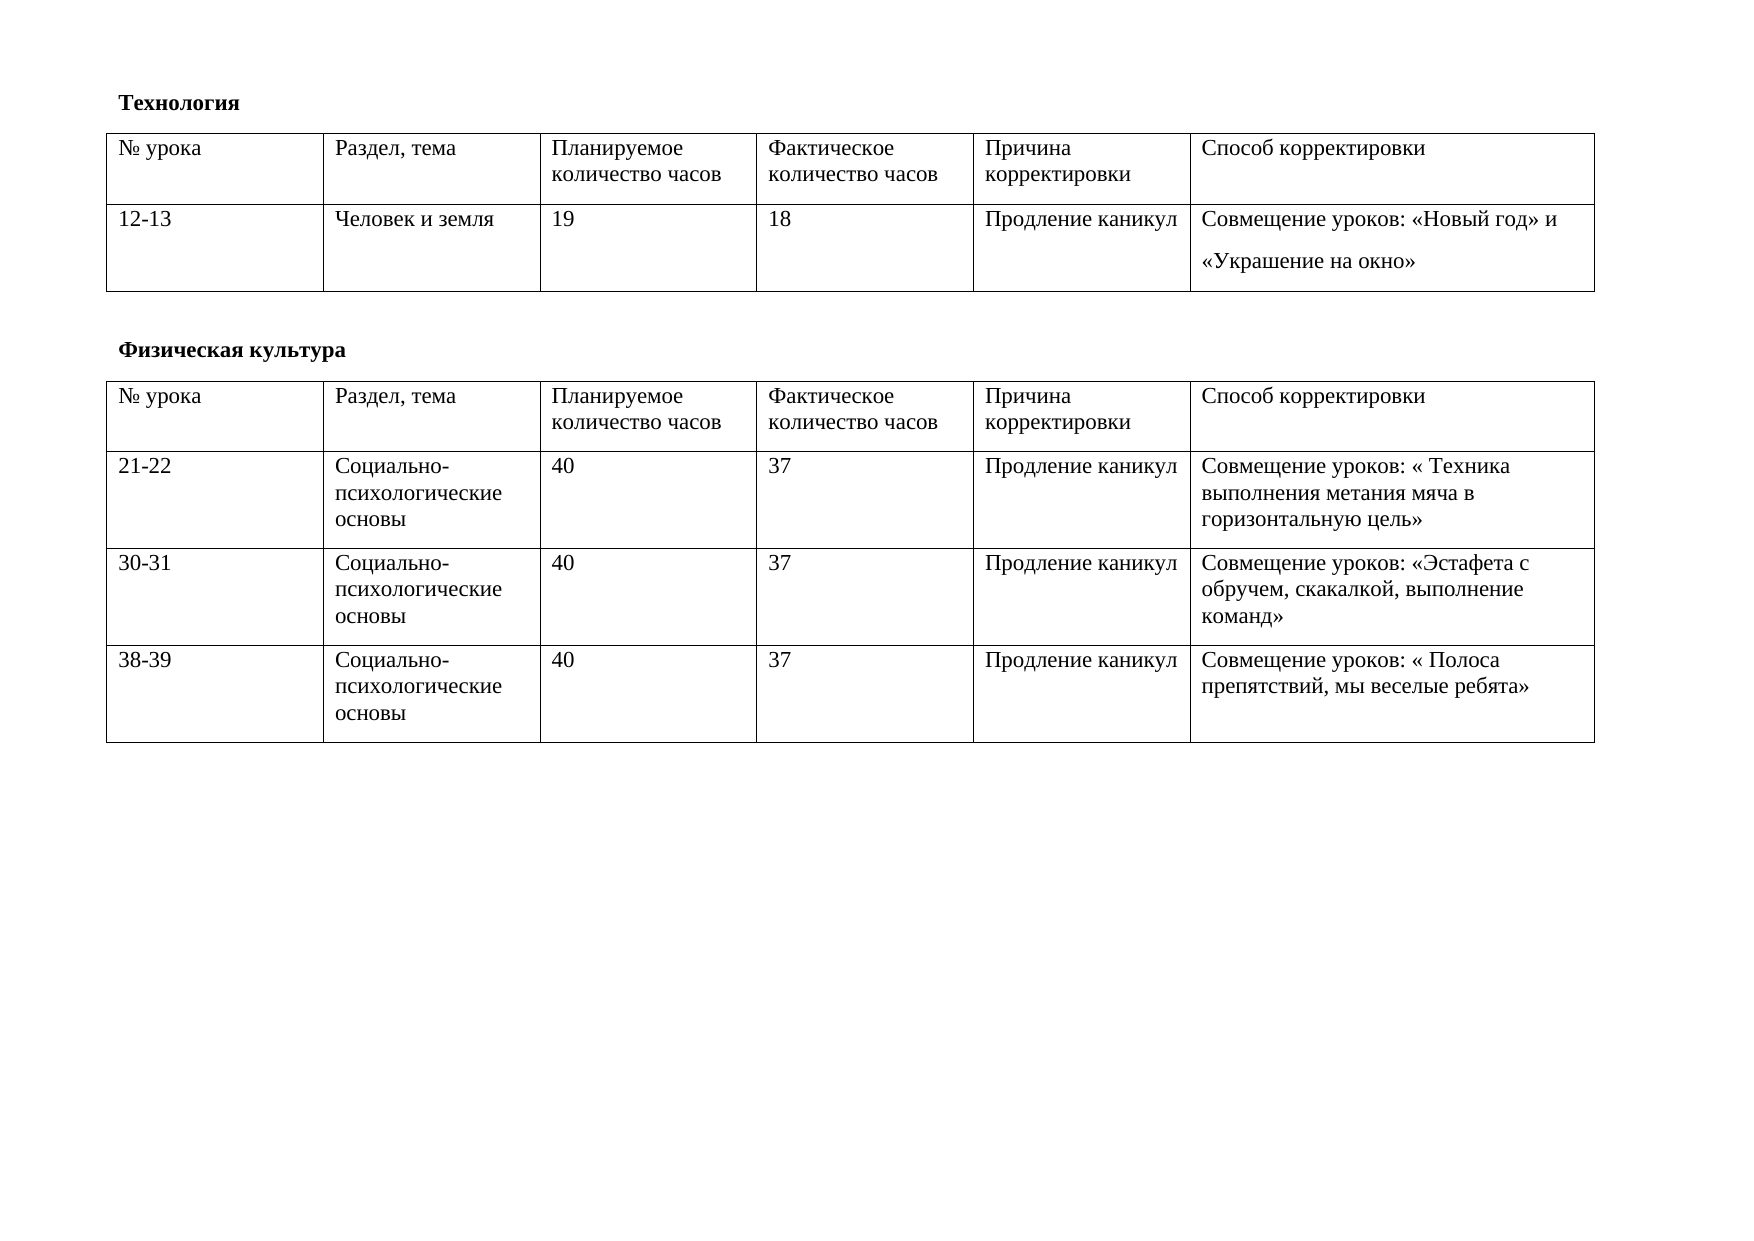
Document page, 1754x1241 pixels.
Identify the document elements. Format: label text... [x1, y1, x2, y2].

table_cell 40 [541, 549, 756, 645]
table_header Способ корректировки [1191, 134, 1594, 203]
table_cell Человек и земля [324, 205, 540, 291]
table_cell Социально-психологические основы [324, 646, 540, 742]
table_header № урока [107, 134, 323, 203]
table_cell Продление каникул [974, 205, 1190, 291]
table_cell Социально-психологические основы [324, 549, 540, 645]
table_cell 19 [541, 205, 756, 291]
table_cell 18 [757, 205, 973, 291]
table_header Фактическое количество часов [757, 134, 973, 203]
table_cell Совмещение уроков: « Полоса препятствий, мы веселые ребята» [1191, 646, 1594, 742]
table_cell 40 [541, 452, 756, 548]
table_cell Продление каникул [974, 646, 1190, 742]
table_cell 38-39 [107, 646, 323, 742]
table_cell Социально-психологические основы [324, 452, 540, 548]
table_header Раздел, тема [324, 382, 540, 451]
table_header Причина корректировки [974, 134, 1190, 203]
text Технология [118, 88, 1636, 115]
table_header Причина корректировки [974, 382, 1190, 451]
table_cell 37 [757, 646, 973, 742]
table_header Планируемое количество часов [541, 134, 756, 203]
table_header № урока [107, 382, 323, 451]
table_cell 21-22 [107, 452, 323, 548]
table_cell Совмещение уроков: «Эстафета с обручем, скакалкой, выполнение команд» [1191, 549, 1594, 645]
table_header Способ корректировки [1191, 382, 1594, 451]
table_header Планируемое количество часов [541, 382, 756, 451]
table_cell 12-13 [107, 205, 323, 291]
table_cell Продление каникул [974, 452, 1190, 548]
table_cell 40 [541, 646, 756, 742]
table_cell Совмещение уроков: «Новый год» и «Украшение на окно» [1191, 205, 1594, 291]
table_header Фактическое количество часов [757, 382, 973, 451]
text Физическая культура [118, 336, 1636, 363]
table_cell 37 [757, 452, 973, 548]
table_cell 37 [757, 549, 973, 645]
table_header Раздел, тема [324, 134, 540, 203]
table_cell Продление каникул [974, 549, 1190, 645]
table_cell 30-31 [107, 549, 323, 645]
table_cell Совмещение уроков: « Техника выполнения метания мяча в горизонтальную цель» [1191, 452, 1594, 548]
